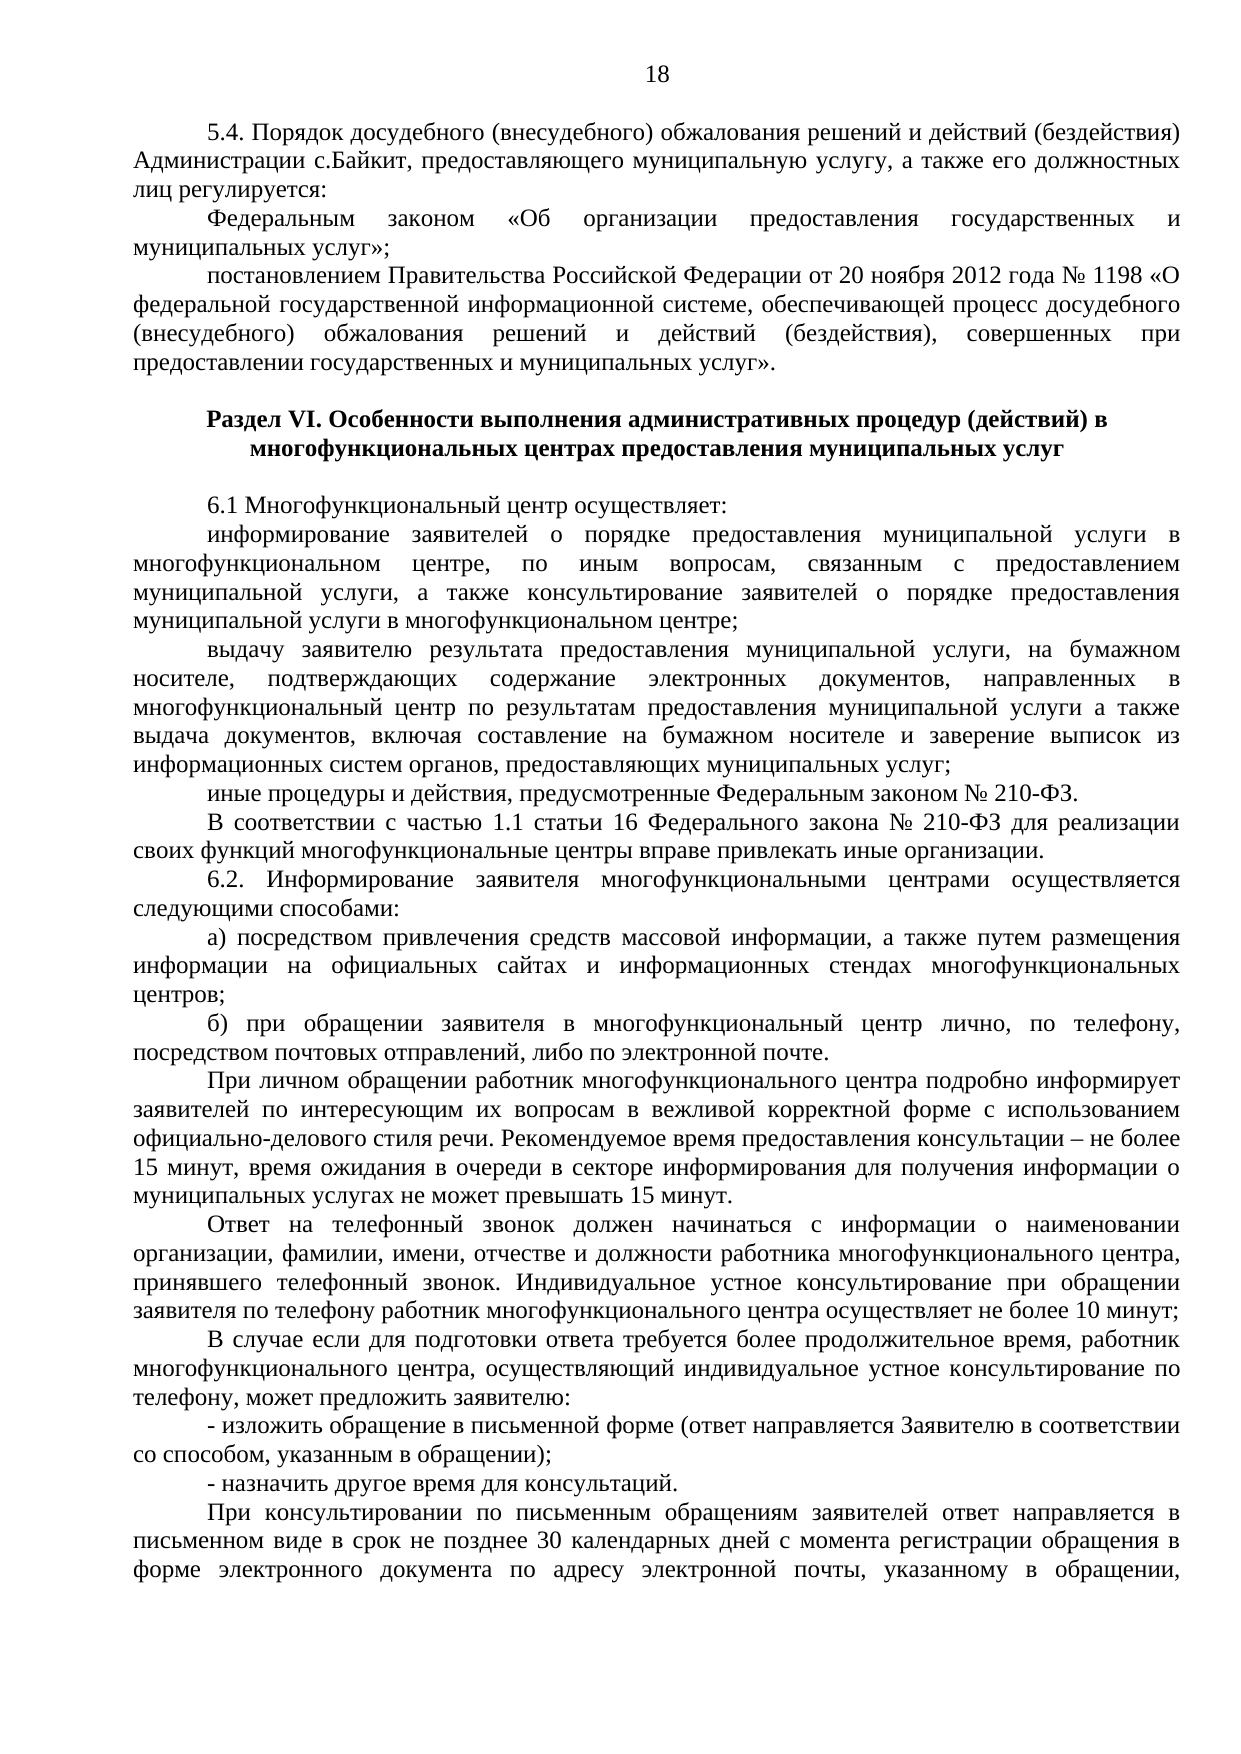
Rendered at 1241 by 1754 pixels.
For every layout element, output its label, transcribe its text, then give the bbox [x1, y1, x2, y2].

text Раздел VI. Особенности выполнения административных процедур (действий) в многофункциональных центрах предоставления муниципальных услуг [133, 404, 1181, 462]
text информирование заявителей о порядке предоставления муниципальной услуги в многофункциональном центре, по иным вопросам, связанным с предоставлением муниципальной услуги, а также консультирование заявителей о порядке предоставления муниципальной услуги в многофункциональном центре; [133, 519, 1181, 634]
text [133, 1497, 1181, 1583]
text постановлением Правительства Российской Федерации от 20 ноября 2012 года № 1198 «О федеральной государственной информационной системе, обеспечивающей процесс досудебного (внесудебного) обжалования решений и действий (бездействия), совершенных при предоставлении государственных и муниципальных услуг». [133, 260, 1181, 375]
text а) посредством привлечения средств массовой информации, а также путем размещения информации на официальных сайтах и информационных стендах многофункциональных центров; [133, 922, 1181, 1008]
text В соответствии с частью 1.1 статьи 16 Федерального закона № 210-ФЗ для реализации своих функций многофункциональные центры вправе привлекать иные организации. [133, 807, 1181, 864]
text При личном обращении работник многофункционального центра подробно информирует заявителей по интересующим их вопросам в вежливой корректной форме с использованием официально-делового стиля речи. Рекомендуемое время предоставления консультации – не более 15 минут, время ожидания в очереди в секторе информирования для получения информации о муниципальных услугах не может превышать 15 минут. [133, 1065, 1181, 1209]
text выдачу заявителю результата предоставления муниципальной услуги, на бумажном носителе, подтверждающих содержание электронных документов, направленных в многофункциональный центр по результатам предоставления муниципальной услуги а также выдача документов, включая составление на бумажном носителе и заверение выписок из информационных систем органов, предоставляющих муниципальных услуг; [133, 634, 1181, 778]
text Ответ на телефонный звонок должен начинаться с информации о наименовании организации, фамилии, имени, отчестве и должности работника многофункционального центра, принявшего телефонный звонок. Индивидуальное устное консультирование при обращении заявителя по телефону работник многофункционального центра осуществляет не более 10 минут; [133, 1209, 1181, 1324]
text б) при обращении заявителя в многофункциональный центр лично, по телефону, посредством почтовых отправлений, либо по электронной почте. [133, 1008, 1181, 1065]
text 6.1 Многофункциональный центр осуществляет: [133, 490, 1181, 519]
text иные процедуры и действия, предусмотренные Федеральным законом № 210-ФЗ. [133, 778, 1181, 807]
text В случае если для подготовки ответа требуется более продолжительное время, работник многофункционального центра, осуществляющий индивидуальное устное консультирование по телефону, может предложить заявителю: [133, 1324, 1181, 1410]
text - изложить обращение в письменной форме (ответ направляется Заявителю в соответствии со способом, указанным в обращении); [133, 1410, 1181, 1468]
text 5.4. Порядок досудебного (внесудебного) обжалования решений и действий (бездействия) Администрации с.Байкит, предоставляющего муниципальную услугу, а также его должностных лиц регулируется: [133, 117, 1181, 203]
text Федеральным законом «Об организации предоставления государственных и муниципальных услуг»; [133, 203, 1181, 260]
text - назначить другое время для консультаций. [133, 1468, 1181, 1497]
text 6.2. Информирование заявителя многофункциональными центрами осуществляется следующими способами: [133, 864, 1181, 922]
